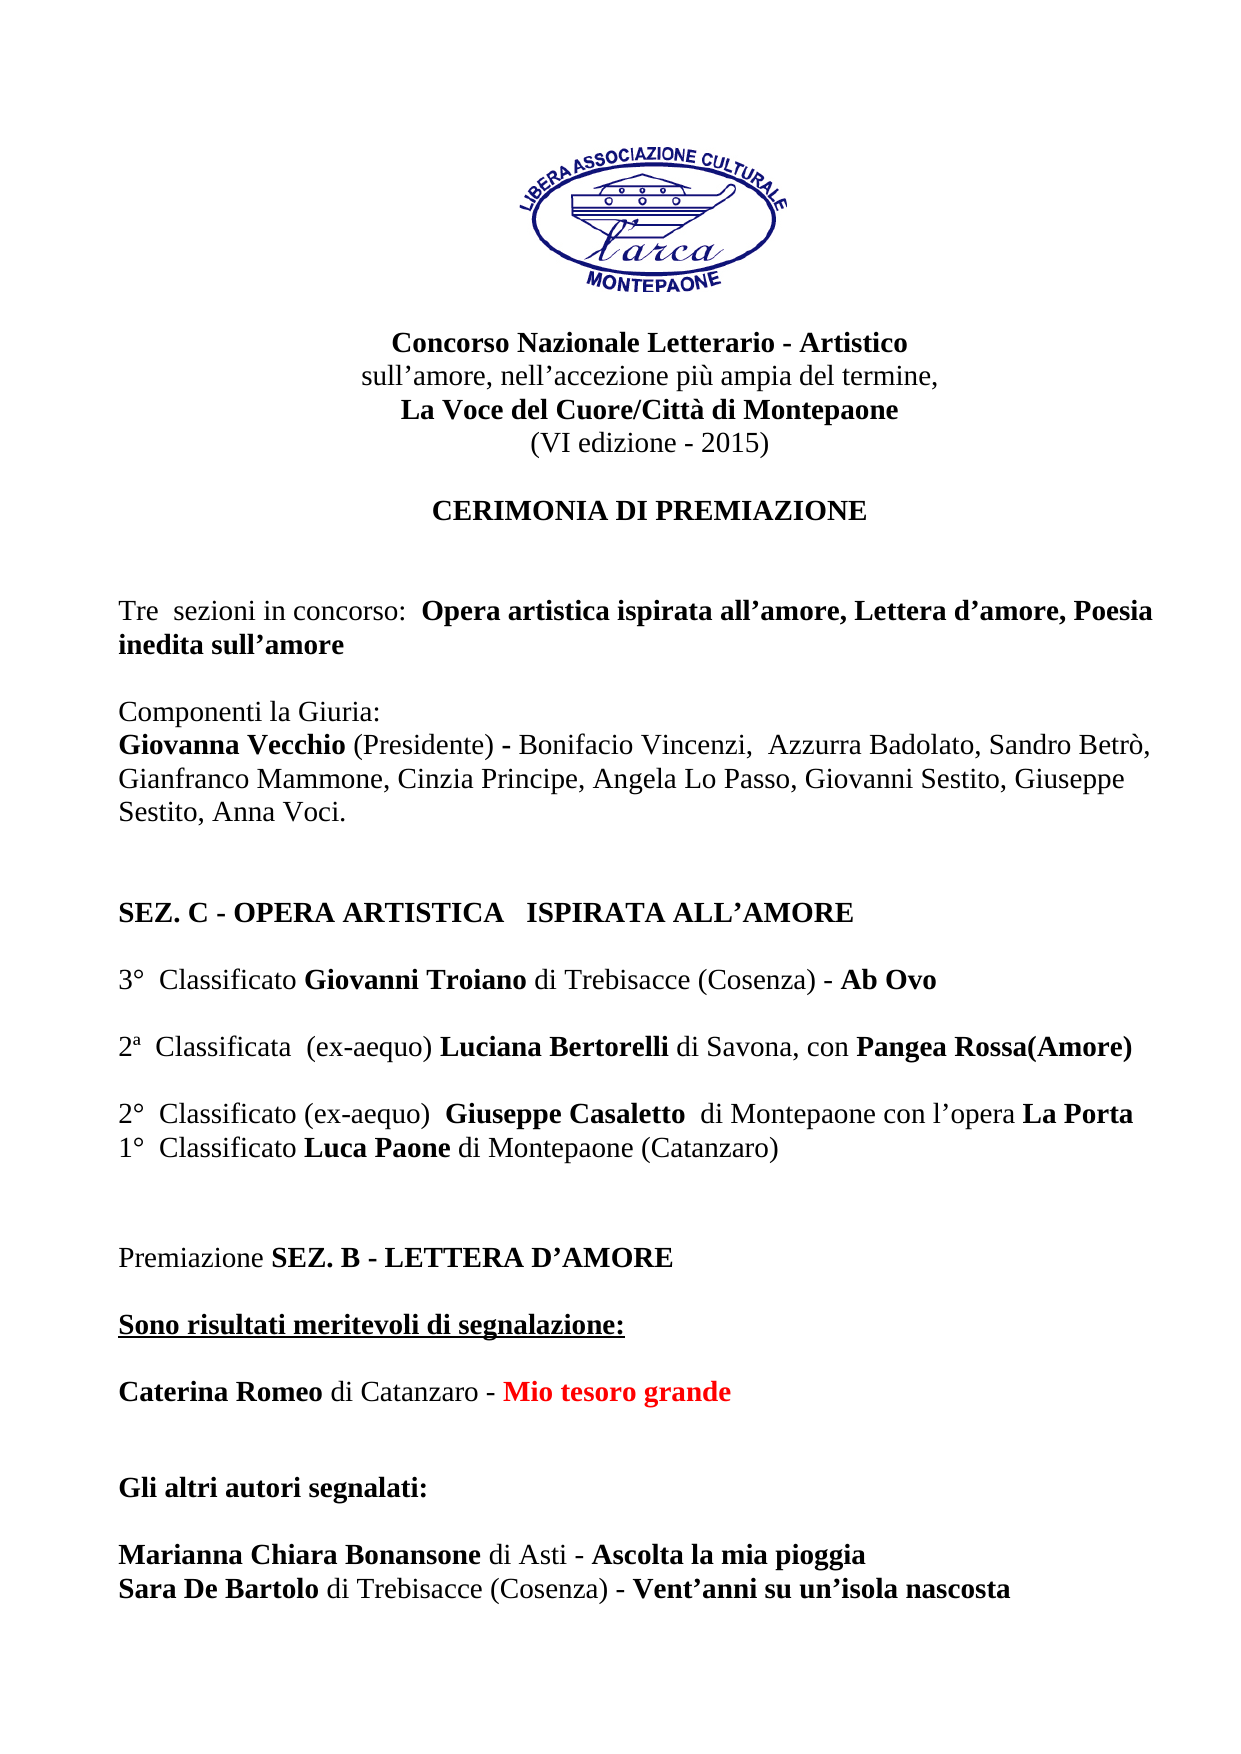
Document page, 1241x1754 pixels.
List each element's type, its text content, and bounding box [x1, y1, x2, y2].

text Premiazione SEZ. B - LETTERA D’AMORE [118, 1240, 1181, 1274]
title (VI edizione - 2015) [118, 426, 1181, 459]
title La Voce del Cuore/Città di Montepaone [118, 392, 1181, 426]
picture [519, 147, 787, 292]
text 3° Classificato Giovanni Troiano di Trebisacce (Cosenza) - Ab Ovo [118, 962, 1181, 996]
text CERIMONIA DI PREMIAZIONE [118, 493, 1181, 526]
text Caterina Romeo di Catanzaro - Mio tesoro grande [118, 1374, 1012, 1408]
text Gli altri autori segnalati: [118, 1470, 1012, 1504]
text 2° Classificato (ex-aequo) Giuseppe Casaletto di Montepaone con l’opera La Porta [118, 1096, 1181, 1130]
text Marianna Chiara Bonansone di Asti - Ascolta la mia pioggia [118, 1537, 1012, 1571]
text Sono risultati meritevoli di segnalazione: [118, 1307, 1181, 1341]
text Sara De Bartolo di Trebisacce (Cosenza) - Vent’anni su un’isola nascosta [118, 1571, 1012, 1604]
text SEZ. C - OPERA ARTISTICA ISPIRATA ALL’AMORE [118, 895, 1181, 929]
text 2ª Classificata (ex-aequo) Luciana Bertorelli di Savona, con Pangea Rossa(Amore) [118, 1029, 1181, 1063]
text Giovanna Vecchio (Presidente) - Bonifacio Vincenzi, Azzurra Badolato, Sandro Betrò, Gianfranco Mammone, Cinzia Principe, Angela Lo Passo, Giovanni Sestito, Giuseppe Sestito, Anna Voci. [118, 727, 1181, 828]
text Componenti la Giuria: [118, 694, 1181, 727]
text 1° Classificato Luca Paone di Montepaone (Catanzaro) [118, 1130, 1181, 1163]
text Tre sezioni in concorso: Opera artistica ispirata all’amore, Lettera d’amore, Poesia inedita sull’amore [118, 593, 1181, 660]
title Concorso Nazionale Letterario - Artistico [118, 325, 1181, 358]
title sull’amore, nell’accezione più ampia del termine, [118, 358, 1181, 392]
